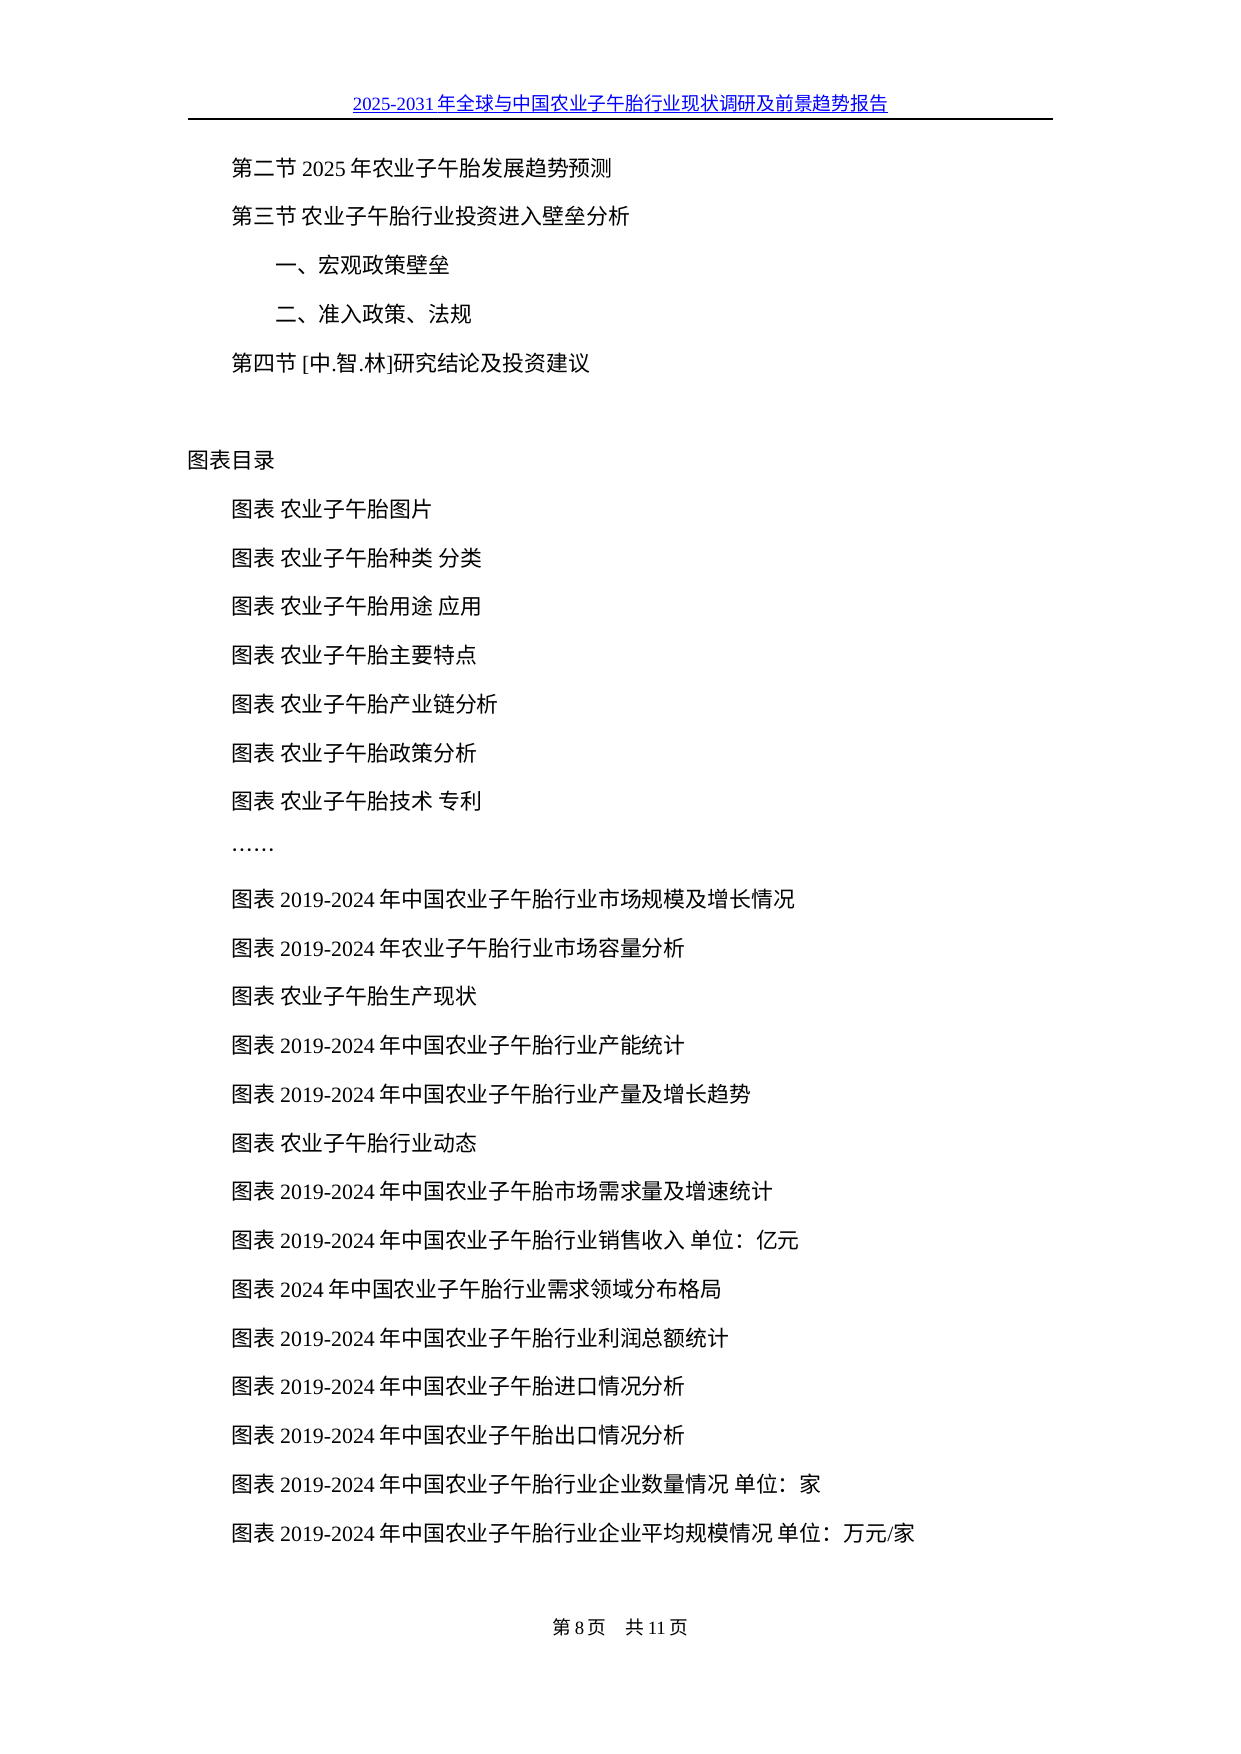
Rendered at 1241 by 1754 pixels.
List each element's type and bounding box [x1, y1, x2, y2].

text [187, 150, 1053, 1548]
